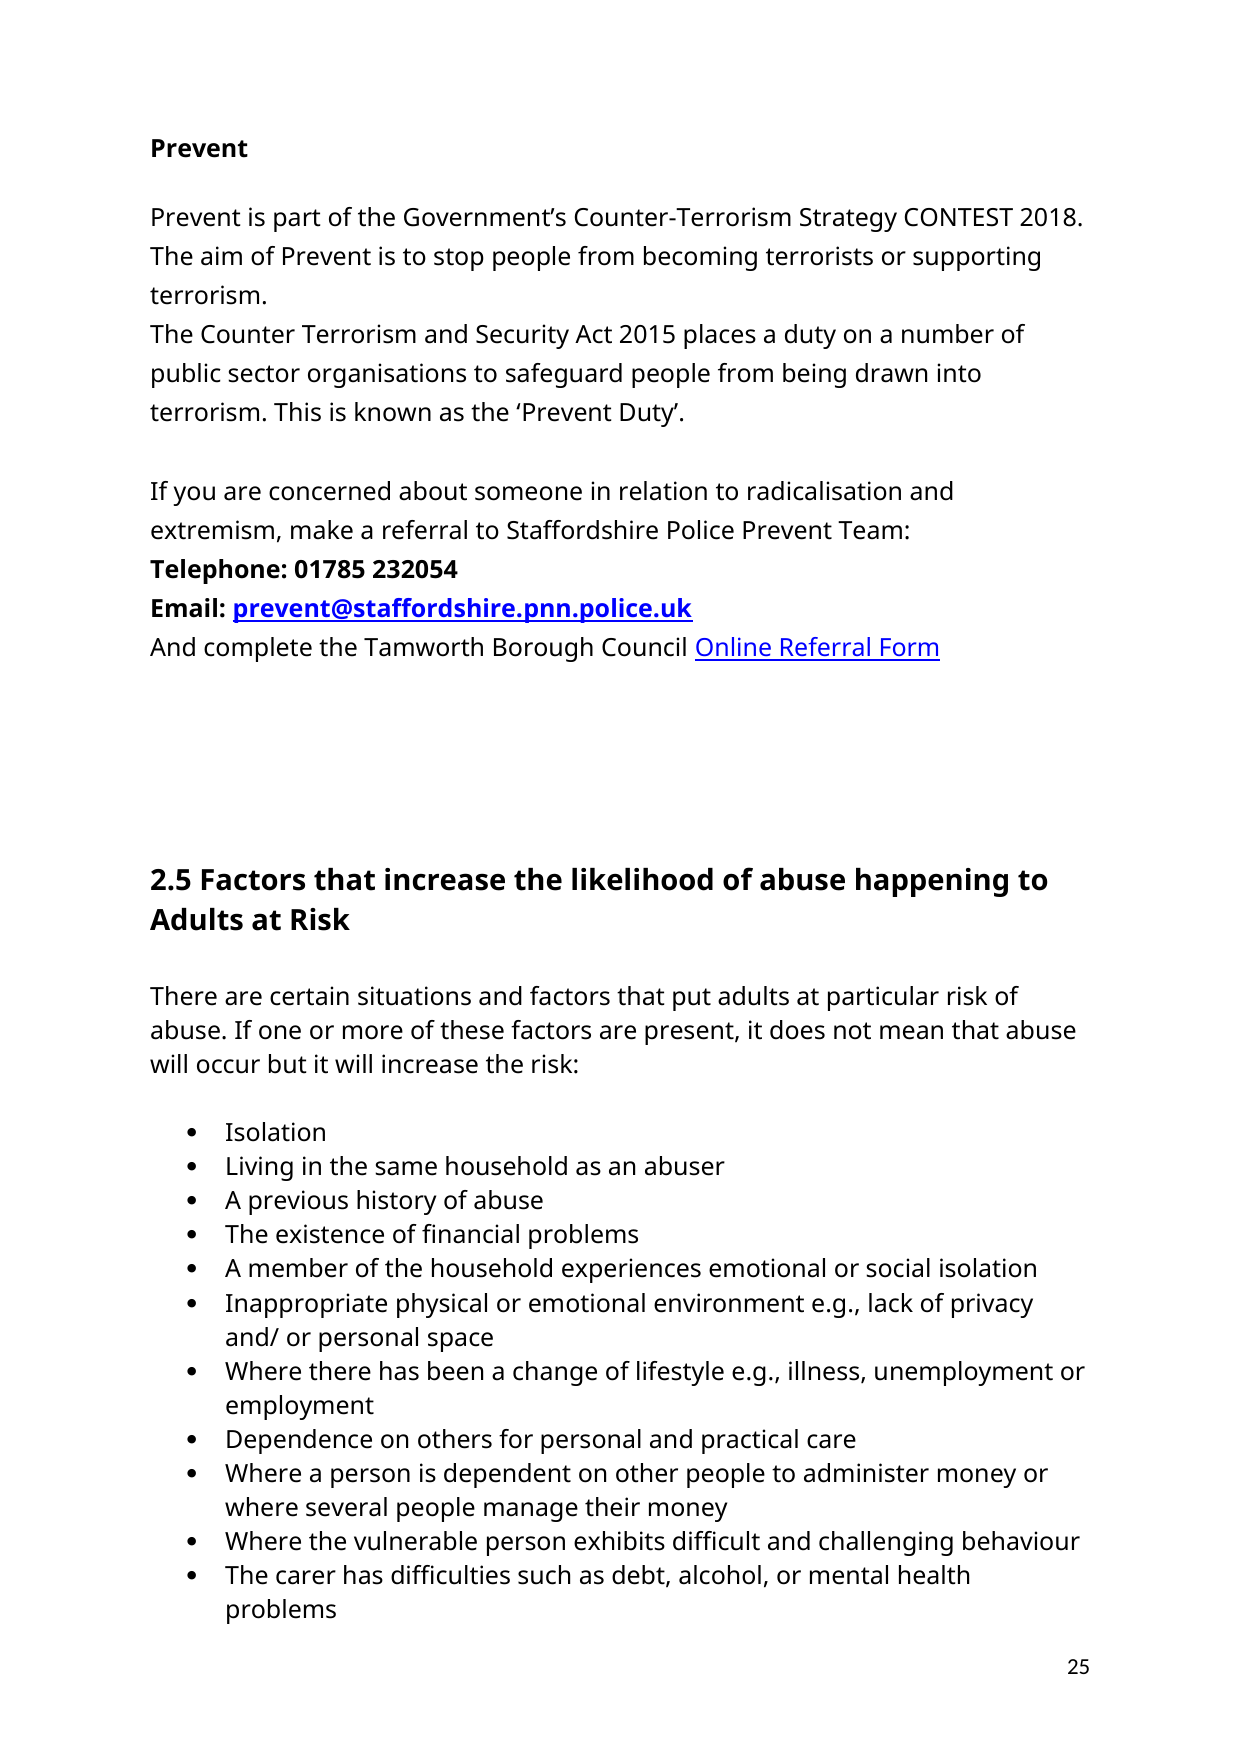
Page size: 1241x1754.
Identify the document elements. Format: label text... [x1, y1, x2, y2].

list Where the vulnerable person exhibits difficult and challenging behaviour [187, 1524, 1090, 1558]
text There are certain situations and factors that put adults at particular risk of abuse. If one or more of these factors are present, it does not mean that abuse will occur but it will increase the risk: [150, 979, 1090, 1081]
list A member of the household experiences emotional or social isolation [187, 1251, 1090, 1285]
list 2.5 Factors that increase the likelihood of abuse happening to Adults at Risk [150, 859, 1090, 939]
list The Counter Terrorism and Security Act 2015 places a duty on a number of public sector organisations to safeguard people from being drawn into terrorism. This is known as the ‘Prevent Duty’. [150, 317, 1090, 429]
list Dependence on others for personal and practical care [187, 1421, 1090, 1456]
list Isolation [187, 1115, 1090, 1149]
list Living in the same household as an abuser [187, 1149, 1090, 1183]
list Inappropriate physical or emotional environment e.g., lack of privacy and/ or personal space [187, 1285, 1090, 1353]
list Telephone: 01785 232054 [150, 552, 1090, 586]
list Prevent [150, 131, 1090, 165]
list A previous history of abuse [187, 1183, 1090, 1217]
list And complete the Tamworth Borough Council Online Referral Form [150, 630, 1090, 664]
list The existence of financial problems [187, 1217, 1090, 1251]
list Where there has been a change of lifestyle e.g., illness, unemployment or employment [187, 1353, 1090, 1421]
list The carer has difficulties such as debt, alcohol, or mental health problems [187, 1558, 1090, 1626]
list If you are concerned about someone in relation to radicalisation and extremism, make a referral to Staffordshire Police Prevent Team: [150, 473, 1090, 547]
list Where a person is dependent on other people to administer money or where several people manage their money [187, 1456, 1090, 1524]
list Prevent is part of the Government’s Counter-Terrorism Strategy CONTEST 2018. The aim of Prevent is to stop people from becoming terrorists or supporting terrorism. [150, 199, 1090, 312]
list Email: prevent@staffordshire.pnn.police.uk [150, 591, 1090, 625]
